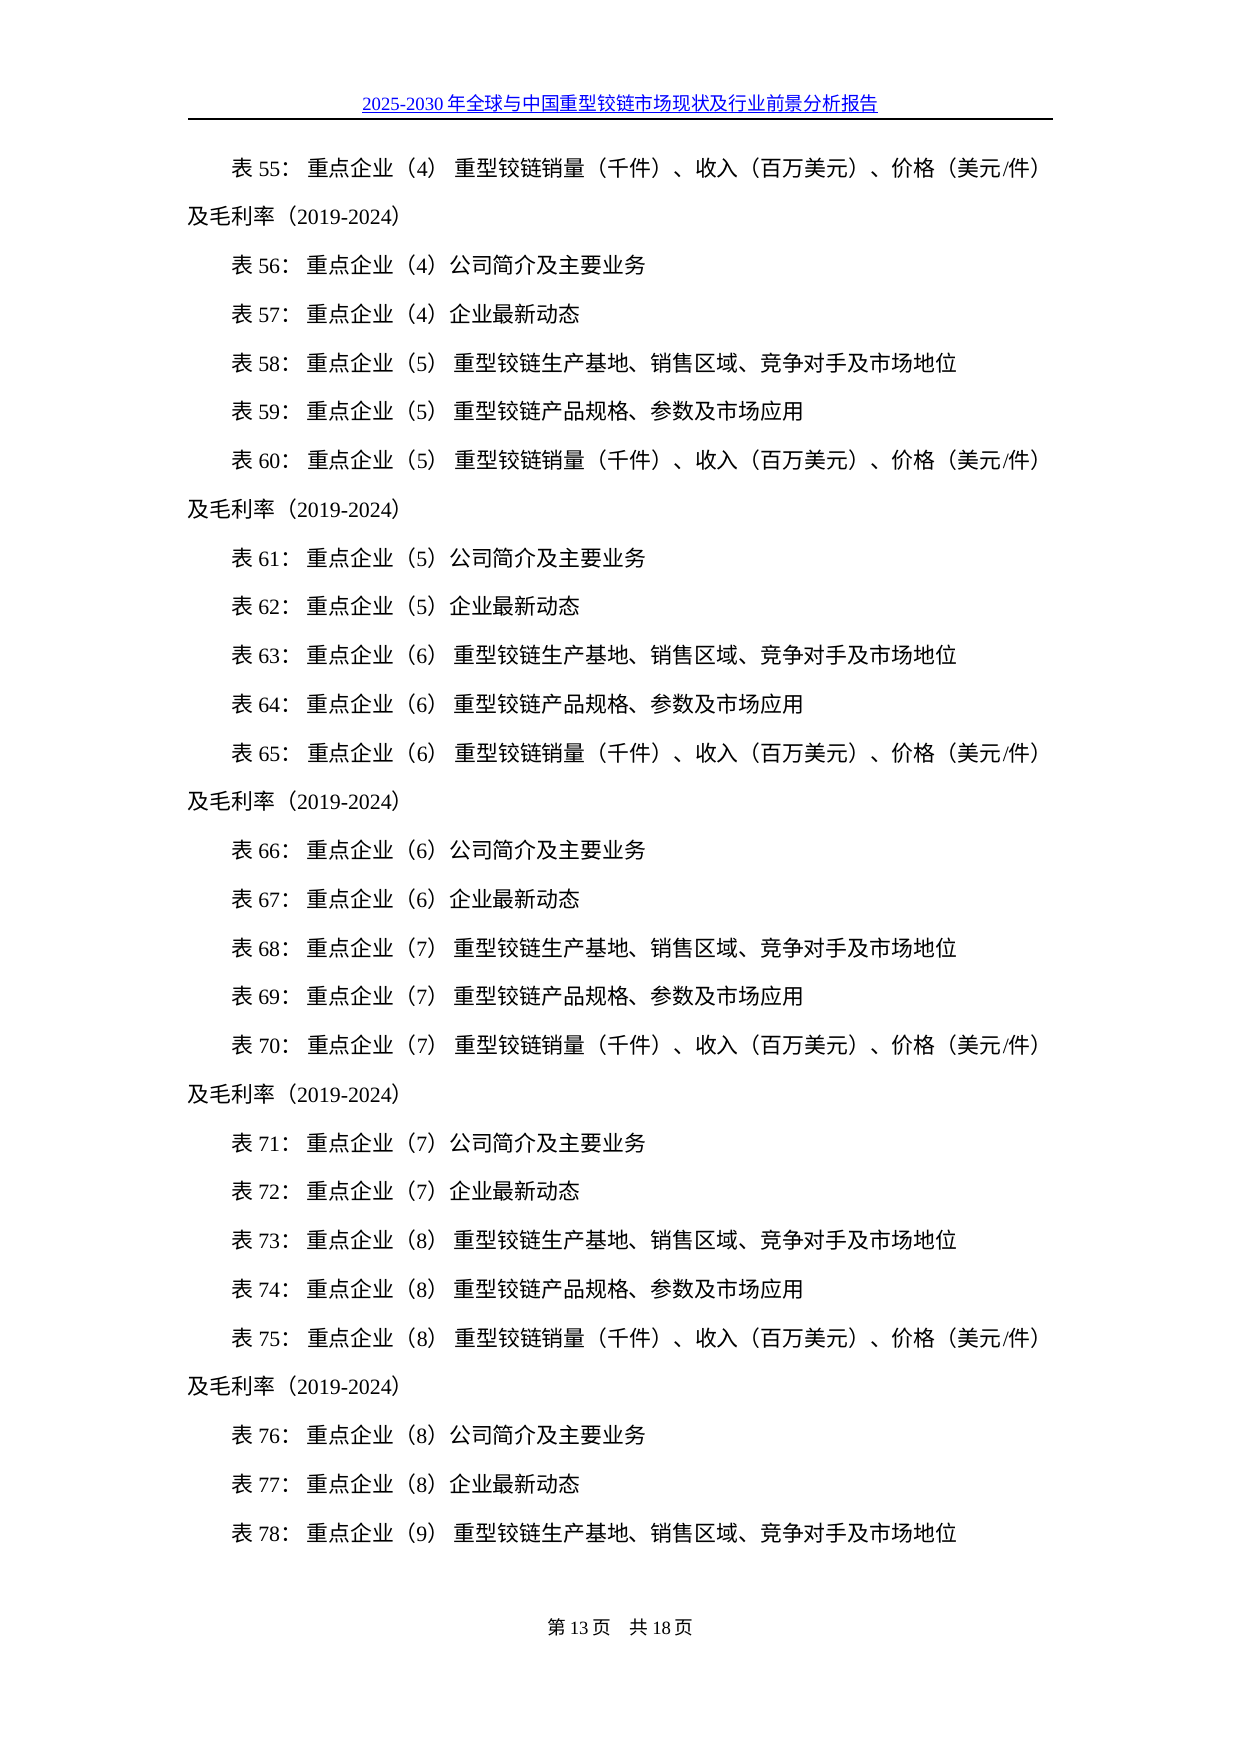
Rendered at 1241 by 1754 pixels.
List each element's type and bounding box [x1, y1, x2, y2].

text [187, 150, 1053, 1548]
